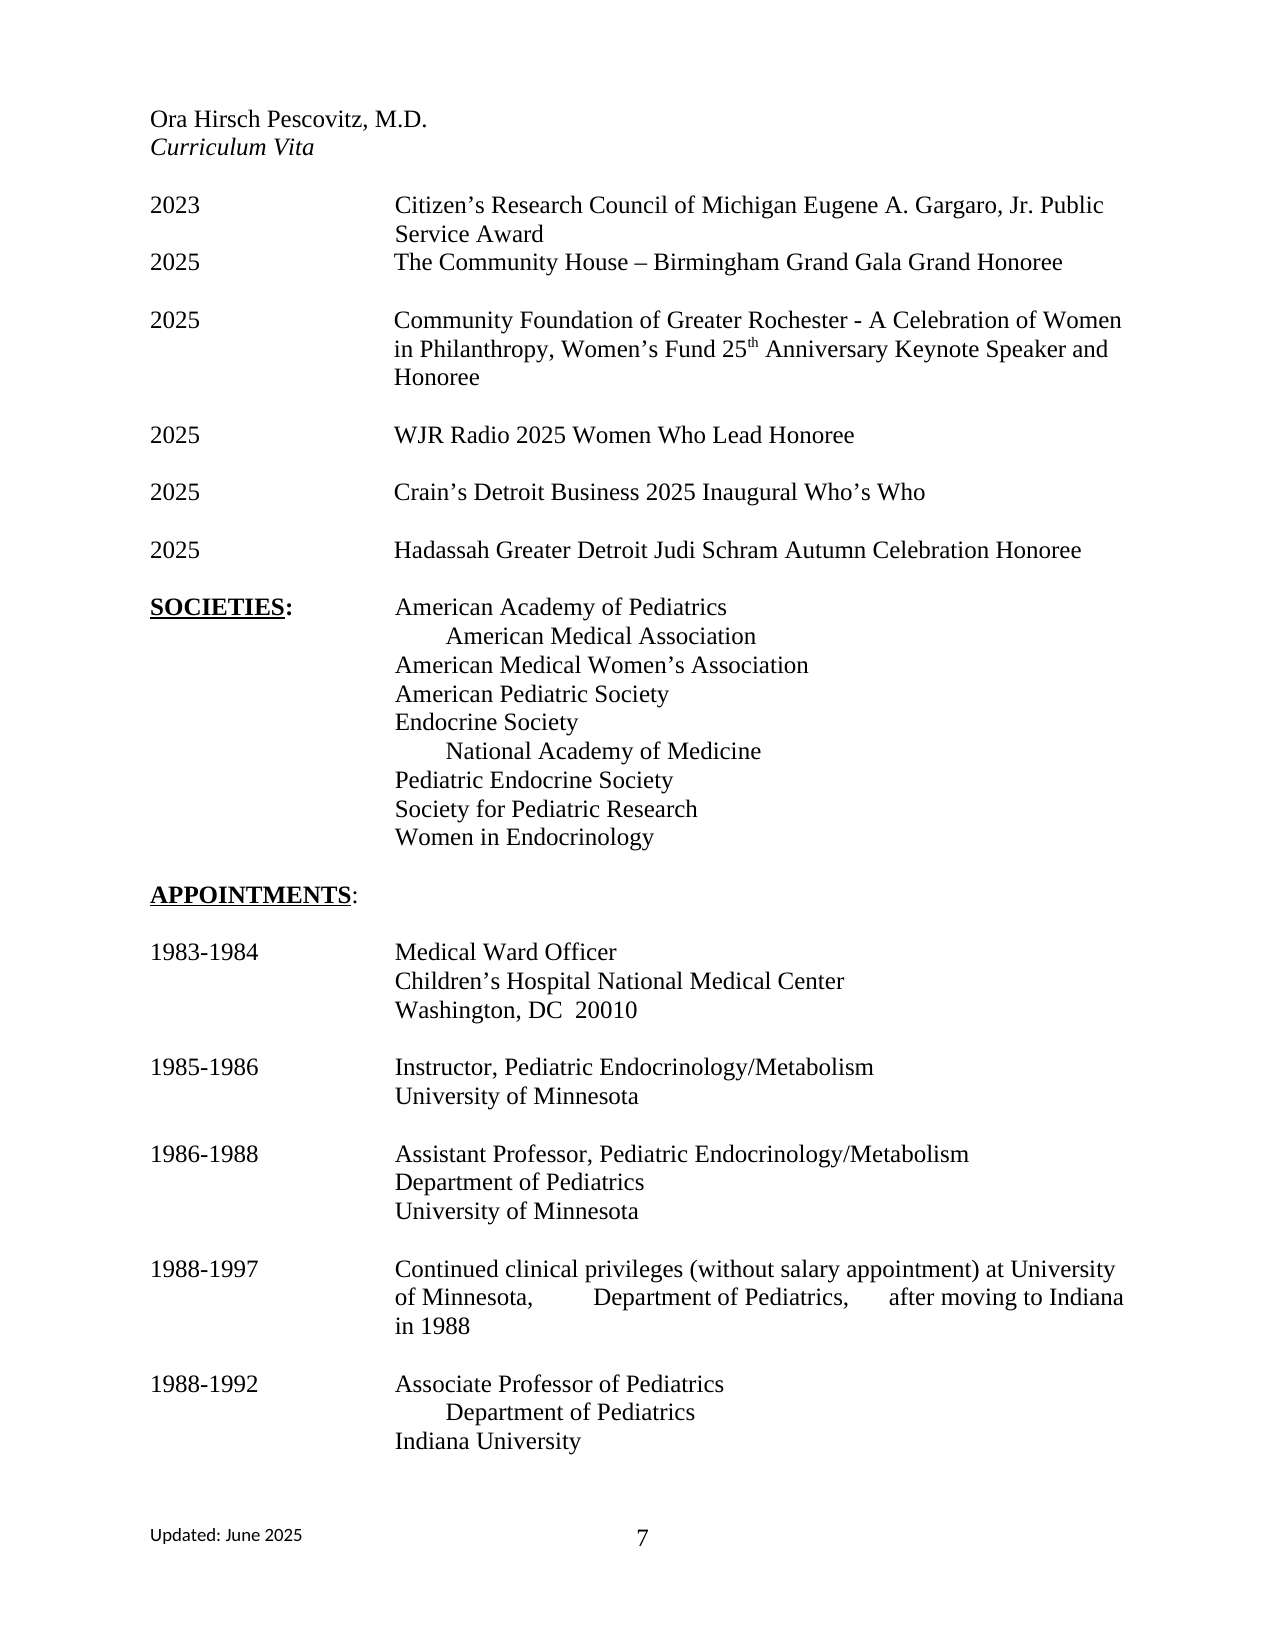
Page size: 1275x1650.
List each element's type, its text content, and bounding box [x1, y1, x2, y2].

text American Pediatric Society [150, 679, 1134, 707]
text 2025 Hadassah Greater Detroit Judi Schram Autumn Celebration Honoree [150, 535, 1134, 564]
text 1985-1986 Instructor, Pediatric Endocrinology/Metabolism [150, 1052, 1134, 1081]
text 1986-1988 Assistant Professor, Pediatric Endocrinology/Metabolism [150, 1139, 1134, 1167]
text 2025 Community Foundation of Greater Rochester - A Celebration of Women in Philanthropy, Women’s Fund 25th Anniversary Keynote Speaker and Honoree [150, 305, 1134, 391]
text Washington, DC 20010 [150, 995, 1134, 1024]
text SOCIETIES: American Academy of Pediatrics [150, 592, 1134, 621]
text 2025 WJR Radio 2025 Women Who Lead Honoree [150, 420, 1134, 449]
text Children’s Hospital National Medical Center [150, 966, 1134, 995]
text University of Minnesota [150, 1196, 1134, 1225]
text 2025 The Community House – Birmingham Grand Gala Grand Honoree [150, 247, 1134, 276]
text Women in Endocrinology [150, 822, 1134, 851]
text 1988-1992 Associate Professor of Pediatrics [150, 1369, 1134, 1397]
text American Medical Association [150, 621, 1134, 650]
text Indiana University [150, 1426, 1134, 1455]
text University of Minnesota [150, 1081, 1134, 1110]
text 2025 Crain’s Detroit Business 2025 Inaugural Who’s Who [150, 477, 1134, 506]
text Department of Pediatrics [150, 1167, 1134, 1196]
text National Academy of Medicine [150, 736, 1134, 765]
text 1988-1997 Continued clinical privileges (without salary appointment) at University of Minnesota, Department of Pediatrics, after moving to Indiana in 1988 [150, 1254, 1134, 1340]
text Endocrine Society [150, 707, 1134, 736]
text APPOINTMENTS: [150, 880, 1134, 909]
text Pediatric Endocrine Society [150, 765, 1134, 794]
text 1983-1984 Medical Ward Officer [150, 937, 1134, 966]
text American Medical Women’s Association [150, 650, 1134, 679]
text Department of Pediatrics [150, 1397, 1134, 1426]
text Society for Pediatric Research [150, 794, 1134, 822]
text 2023 Citizen’s Research Council of Michigan Eugene A. Gargaro, Jr. Public Service Award [150, 190, 1134, 247]
